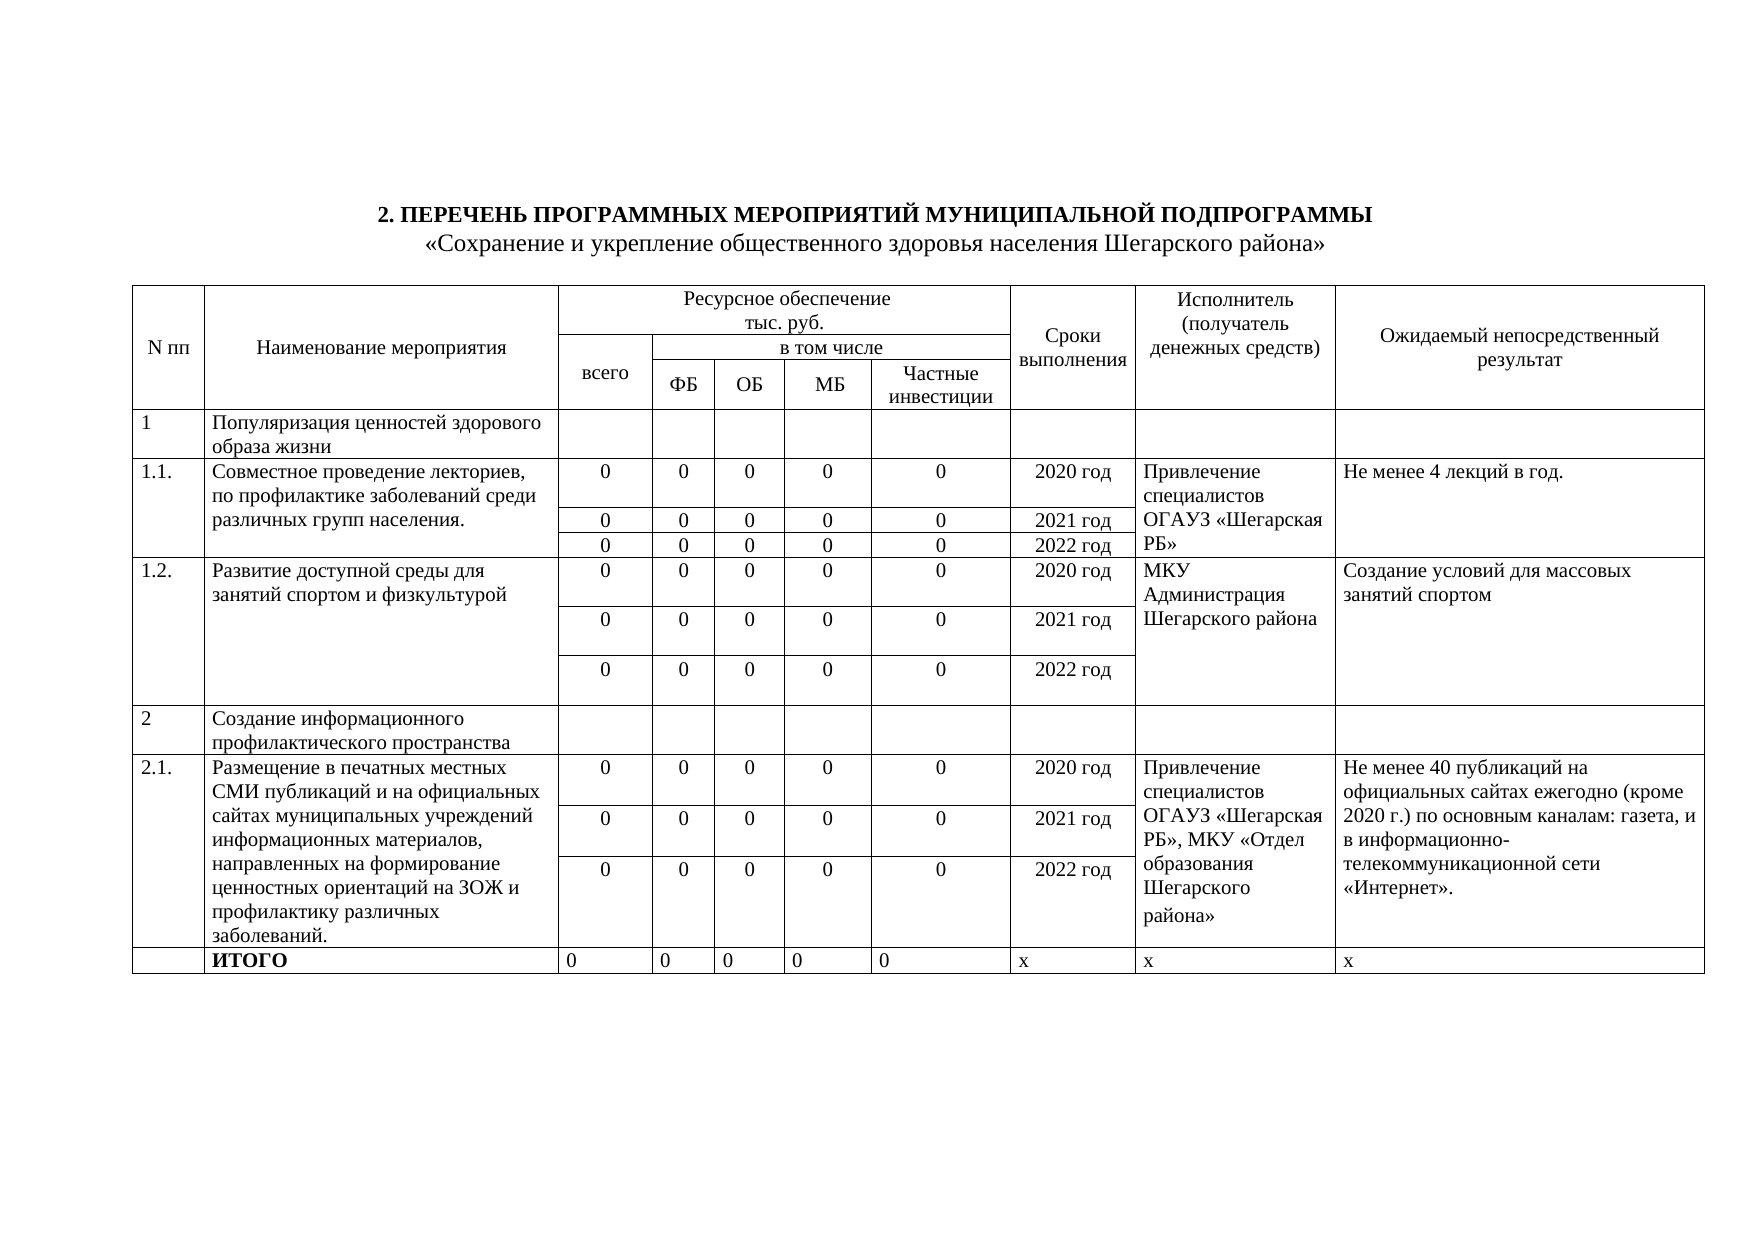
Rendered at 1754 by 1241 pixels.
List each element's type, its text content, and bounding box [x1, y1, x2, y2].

table_cell 2021 год [1011, 508, 1135, 532]
table_cell 0 [715, 857, 784, 947]
table_cell 0 [653, 607, 714, 655]
table_cell 0 [872, 607, 1010, 655]
table_cell Совместное проведение лекториев, по профилактике заболеваний среди различных групп населения. [205, 459, 558, 557]
table_cell 0 [785, 607, 871, 655]
text «Сохранение и укрепление общественного здоровья населения Шегарского района» [103, 228, 1647, 256]
table_cell х [1336, 948, 1704, 972]
table_cell 0 [785, 459, 871, 507]
table_cell 2020 год [1011, 755, 1135, 805]
table_cell 0 [872, 508, 1010, 532]
table_cell ФБ [653, 360, 714, 408]
table_cell 0 [559, 558, 652, 606]
table_cell 0 [785, 806, 871, 856]
table_cell 0 [559, 607, 652, 655]
table_cell 0 [559, 656, 652, 704]
table_cell [715, 410, 784, 458]
table_cell [785, 410, 871, 458]
table_cell Развитие доступной среды для занятий спортом и физкультурой [205, 558, 558, 704]
table_cell 0 [715, 533, 784, 557]
table_cell [1011, 410, 1135, 458]
table_cell х [1011, 948, 1135, 972]
table_cell [872, 410, 1010, 458]
table_cell 0 [653, 656, 714, 704]
text 2. ПЕРЕЧЕНЬ ПРОГРАММНЫХ МЕРОПРИЯТИЙ МУНИЦИПАЛЬНОЙ ПОДПРОГРАММЫ [103, 201, 1647, 228]
table_cell 0 [872, 948, 1010, 972]
table_cell [1011, 706, 1135, 754]
table_cell 2020 год [1011, 459, 1135, 507]
table_cell [785, 706, 871, 754]
table_cell 0 [653, 857, 714, 947]
table_cell 0 [785, 857, 871, 947]
table_cell 0 [653, 948, 714, 972]
table_cell [559, 410, 652, 458]
table_cell 2022 год [1011, 656, 1135, 704]
table_cell 0 [872, 558, 1010, 606]
table_cell 0 [653, 806, 714, 856]
table_cell МБ [785, 360, 871, 408]
table_cell 0 [715, 948, 784, 972]
table_cell 1.2. [133, 558, 204, 704]
table_cell 0 [872, 656, 1010, 704]
table_cell Привлечение специалистов ОГАУЗ «Шегарская РБ», МКУ «Отдел образования Шегарского района» [1136, 755, 1335, 947]
table_cell 0 [715, 508, 784, 532]
table_cell 0 [559, 806, 652, 856]
table_cell 0 [559, 948, 652, 972]
table_cell [1336, 410, 1704, 458]
table_cell [1136, 706, 1335, 754]
table_cell 1.1. [133, 459, 204, 557]
table_cell 0 [559, 755, 652, 805]
table_cell [653, 410, 714, 458]
table_cell 0 [653, 558, 714, 606]
table_cell ИТОГО [205, 948, 558, 972]
table_cell 0 [872, 533, 1010, 557]
table_cell 2.1. [133, 755, 204, 947]
table_cell 0 [785, 948, 871, 972]
table_cell 0 [715, 607, 784, 655]
table_cell 2020 год [1011, 558, 1135, 606]
table_cell всего [559, 335, 652, 408]
table_cell 0 [715, 459, 784, 507]
table_header Исполнитель (получатель денежных средств) [1136, 286, 1335, 408]
table_cell 1 [133, 410, 204, 458]
table_cell Создание условий для массовых занятий спортом [1336, 558, 1704, 704]
table_cell 0 [653, 755, 714, 805]
table_header N пп [133, 286, 204, 408]
table_cell МКУ Администрация Шегарского района [1136, 558, 1335, 704]
table_cell [559, 706, 652, 754]
table_cell 0 [715, 558, 784, 606]
table_cell 2021 год [1011, 806, 1135, 856]
table_cell 0 [872, 806, 1010, 856]
table_cell [1336, 706, 1704, 754]
table_cell 0 [559, 508, 652, 532]
table_cell [715, 706, 784, 754]
table_cell 0 [715, 806, 784, 856]
table_cell 0 [785, 656, 871, 704]
table_cell 0 [785, 508, 871, 532]
table_cell Не менее 40 публикаций на официальных сайтах ежегодно (кроме 2020 г.) по основным каналам: газета, и в информационно-телекоммуникационной сети «Интернет». [1336, 755, 1704, 947]
table_cell 0 [785, 533, 871, 557]
table_cell 0 [715, 656, 784, 704]
table_cell [133, 948, 204, 972]
table_cell 0 [872, 755, 1010, 805]
table_cell 2 [133, 706, 204, 754]
table_header Ресурсное обеспечение тыс. руб. [559, 286, 1010, 334]
table_cell 0 [653, 459, 714, 507]
table_cell Частные инвестиции [872, 360, 1010, 408]
table_cell 2022 год [1011, 533, 1135, 557]
table_header Ожидаемый непосредственный результат [1336, 286, 1704, 408]
table_cell [1136, 410, 1335, 458]
table_cell 0 [559, 459, 652, 507]
table_header Сроки выполнения [1011, 286, 1135, 408]
table_cell 0 [785, 755, 871, 805]
table_cell [653, 706, 714, 754]
table_cell ОБ [715, 360, 784, 408]
table_cell Создание информационного профилактического пространства [205, 706, 558, 754]
table_cell 0 [559, 533, 652, 557]
table_header Наименование мероприятия [205, 286, 558, 408]
table_cell Привлечение специалистов ОГАУЗ «Шегарская РБ» [1136, 459, 1335, 557]
table_cell 0 [559, 857, 652, 947]
table_cell х [1136, 948, 1335, 972]
table_cell 0 [653, 533, 714, 557]
table_cell Не менее 4 лекций в год. [1336, 459, 1704, 557]
table_cell 0 [872, 857, 1010, 947]
table_cell 0 [872, 459, 1010, 507]
table_cell 0 [785, 558, 871, 606]
table_cell Размещение в печатных местных СМИ публикаций и на официальных сайтах муниципальных учреждений информационных материалов, направленных на формирование ценностных ориентаций на ЗОЖ и профилактику различных заболеваний. [205, 755, 558, 947]
table_cell [872, 706, 1010, 754]
table_cell 0 [653, 508, 714, 532]
table_cell 0 [715, 755, 784, 805]
table_cell в том числе [653, 335, 1010, 359]
table_cell 2022 год [1011, 857, 1135, 947]
table_cell 2021 год [1011, 607, 1135, 655]
table_cell Популяризация ценностей здорового образа жизни [205, 410, 558, 458]
